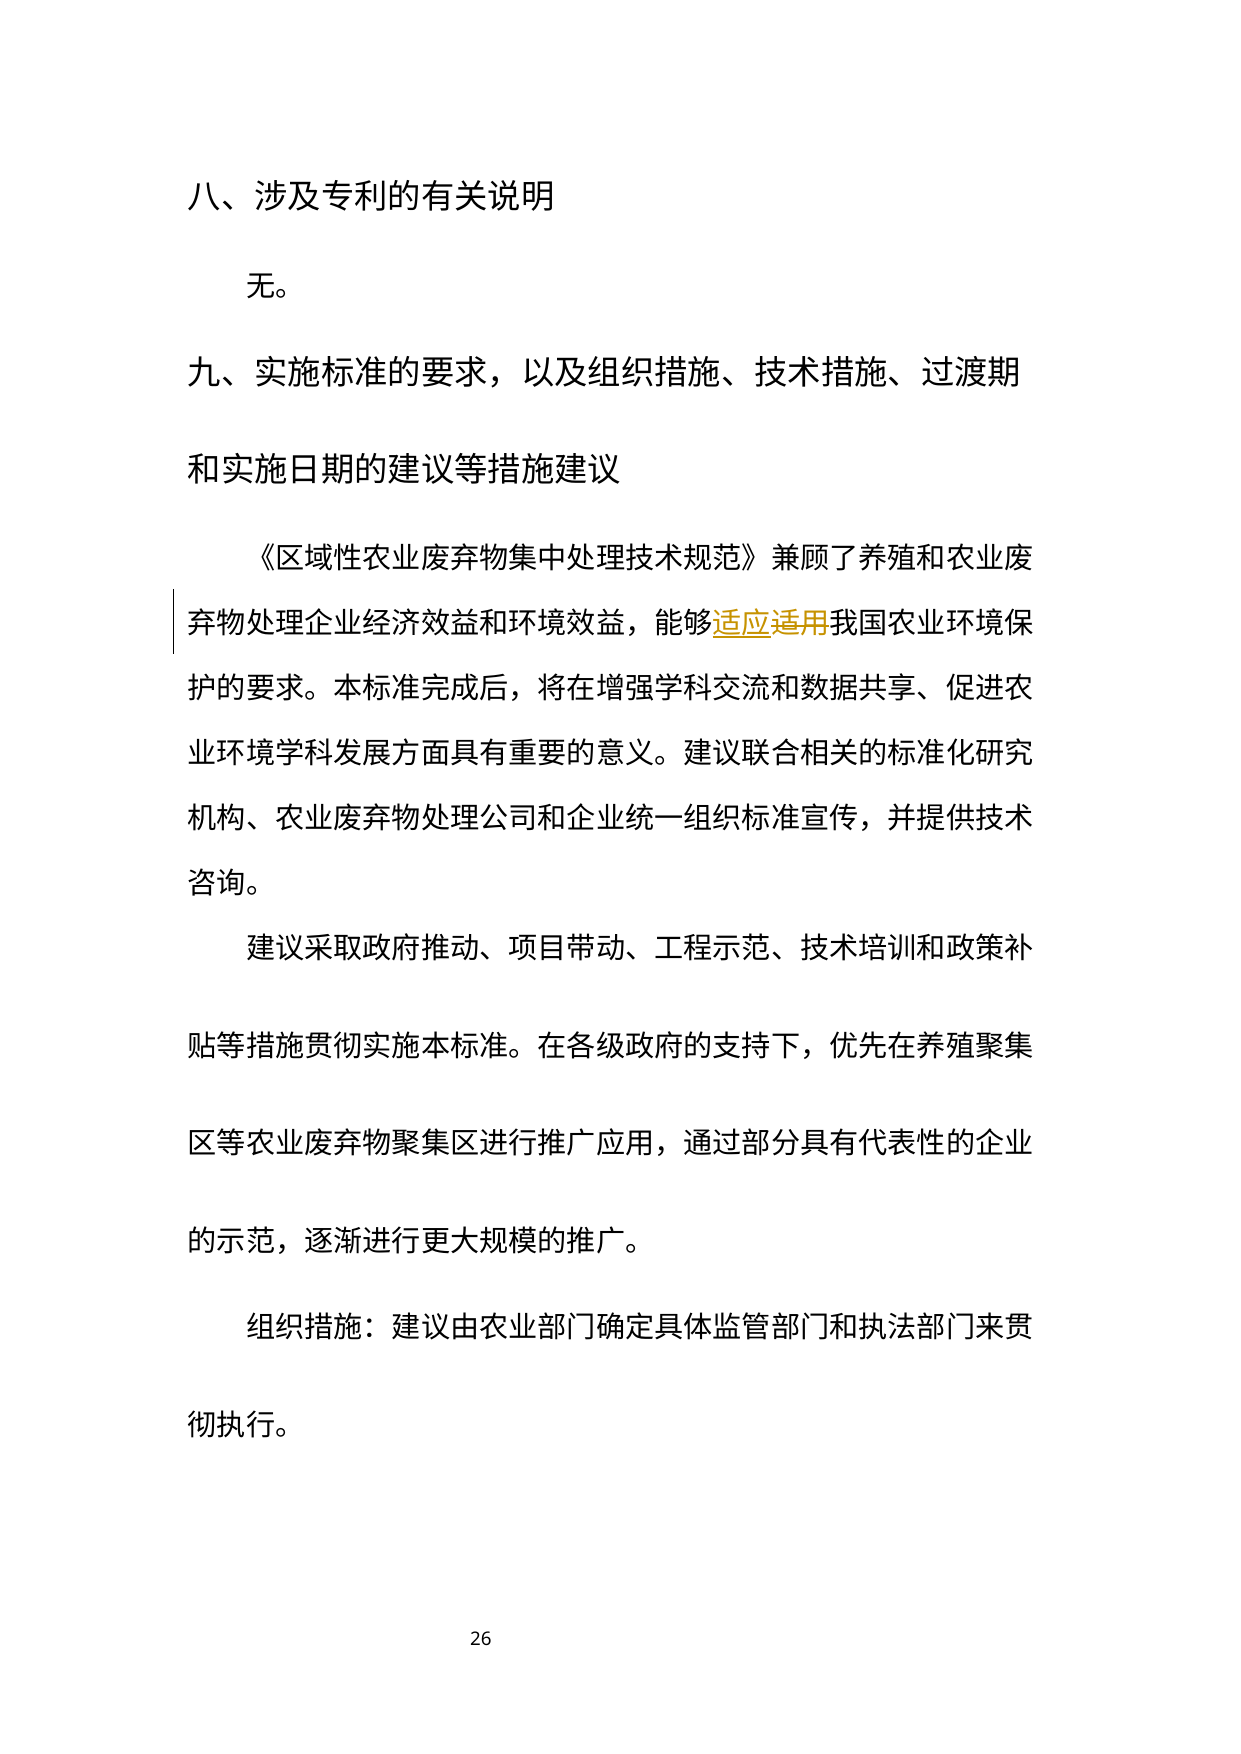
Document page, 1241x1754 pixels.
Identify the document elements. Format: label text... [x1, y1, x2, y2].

text 建议采取政府推动、项目带动、工程示范、技术培训和政策补贴等措施贯彻实施本标准。在各级政府的支持下，优先在养殖聚集区等农业废弃物聚集区进行推广应用，通过部分具有代表性的企业的示范，逐渐进行更大规模的推广。 [187, 914, 1053, 1271]
text 《区域性农业废弃物集中处理技术规范》兼顾了养殖和农业废弃物处理企业经济效益和环境效益，能够我国农业环境保护的要求。本标准完成后，将在增强学科交流和数据共享、促进农业环境学科发展方面具有重要的意义。建议联合相关的标准化研究机构、农业废弃物处理公司和企业统一组织标准宣传，并提供技术咨询。 [187, 524, 1053, 914]
text 组织措施：建议由农业部门确定具体监管部门和执法部门来贯彻执行。 [187, 1292, 1053, 1455]
text 九、实施标准的要求，以及组织措施、技术措施、过渡期和实施日期的建议等措施建议 [187, 337, 1053, 500]
text 八、涉及专利的有关说明 [187, 162, 1053, 227]
text 无。 [187, 251, 1053, 316]
